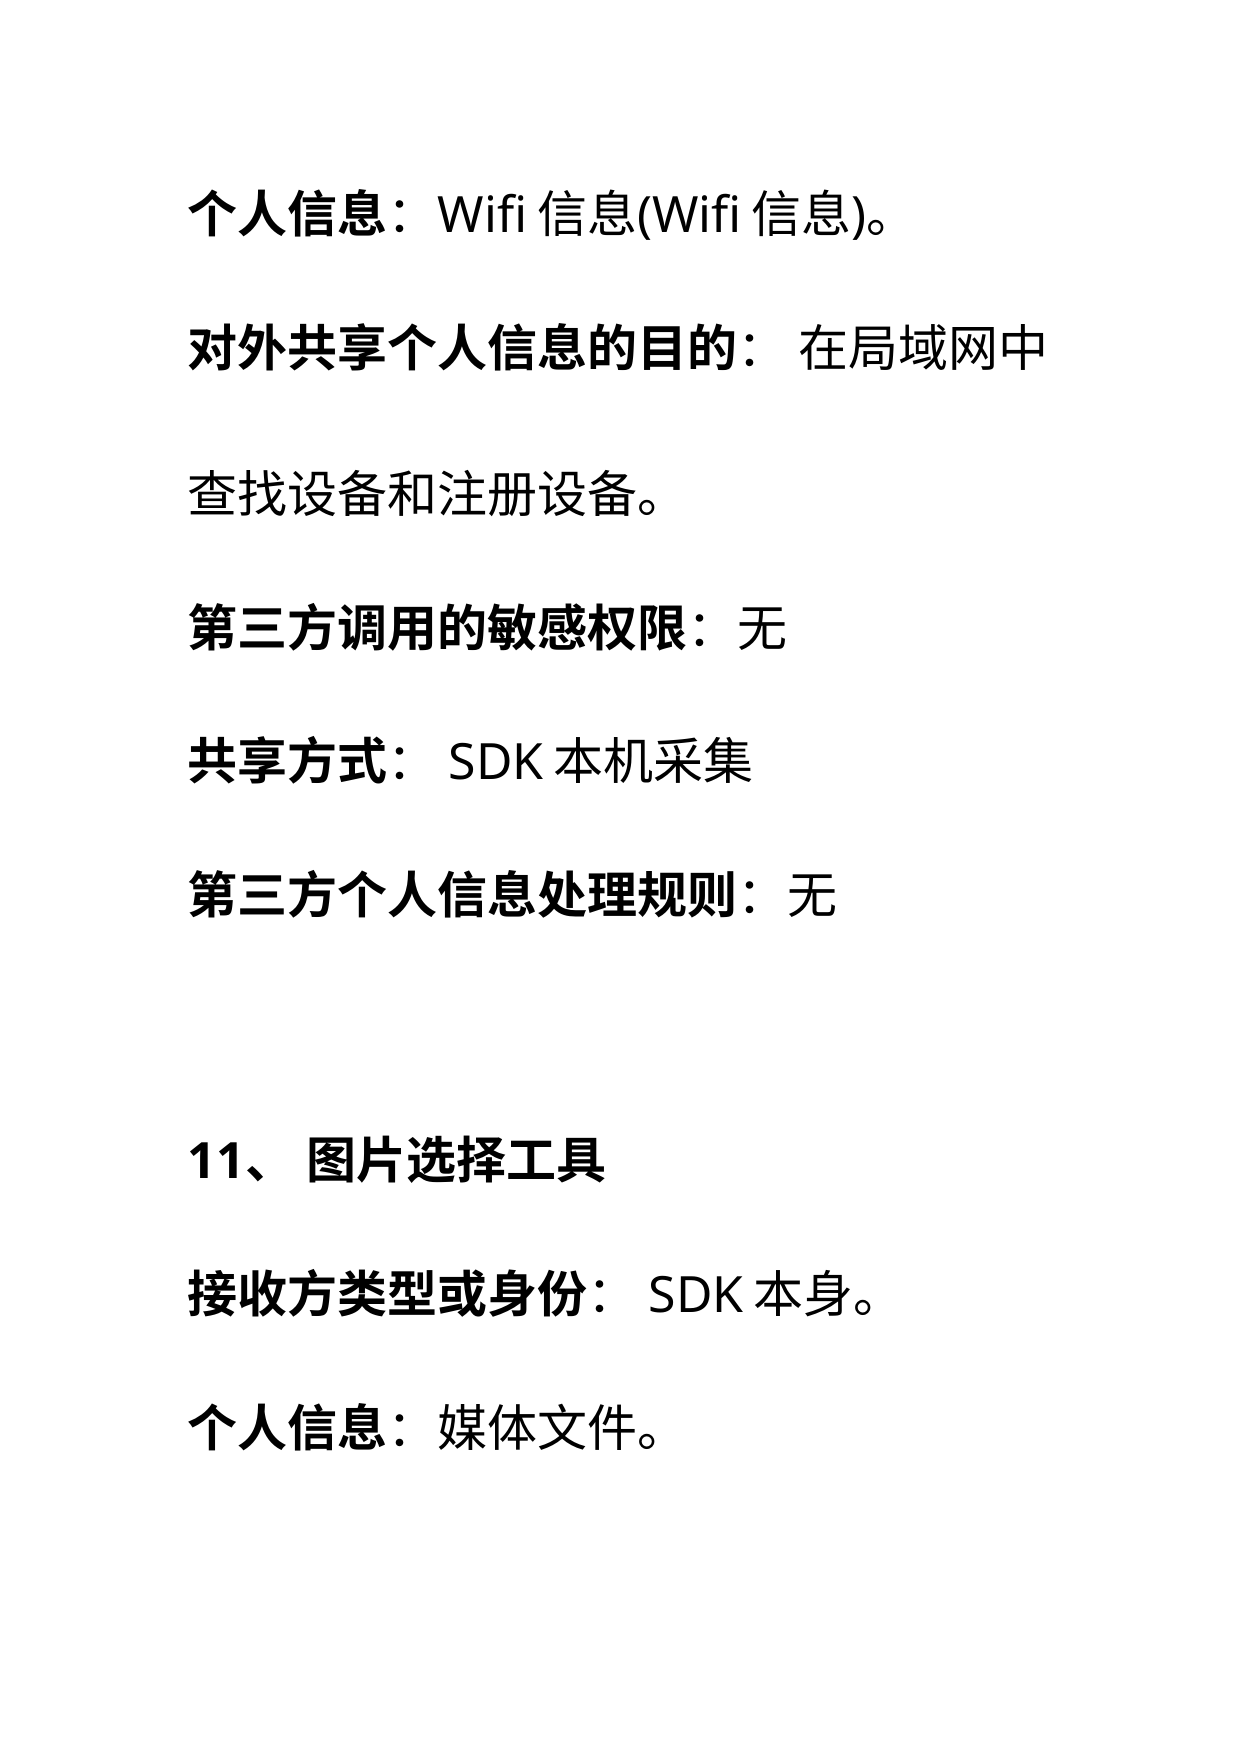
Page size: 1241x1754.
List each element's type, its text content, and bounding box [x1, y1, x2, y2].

text 共享方式： SDK本机采集 [187, 709, 1053, 807]
text 第三方调用的敏感权限：无 [187, 576, 1053, 673]
text 个人信息：媒体文件。 [187, 1376, 1053, 1474]
text 11、 图片选择工具 [187, 1108, 1053, 1206]
text 第三方个人信息处理规则：无 [187, 843, 1053, 941]
text 对外共享个人信息的目的： 在局域网中查找设备和注册设备。 [187, 296, 1053, 539]
text 接收方类型或身份： SDK本身。 [187, 1242, 1053, 1340]
text 个人信息：Wifi信息(Wifi信息)。 [187, 162, 1053, 259]
